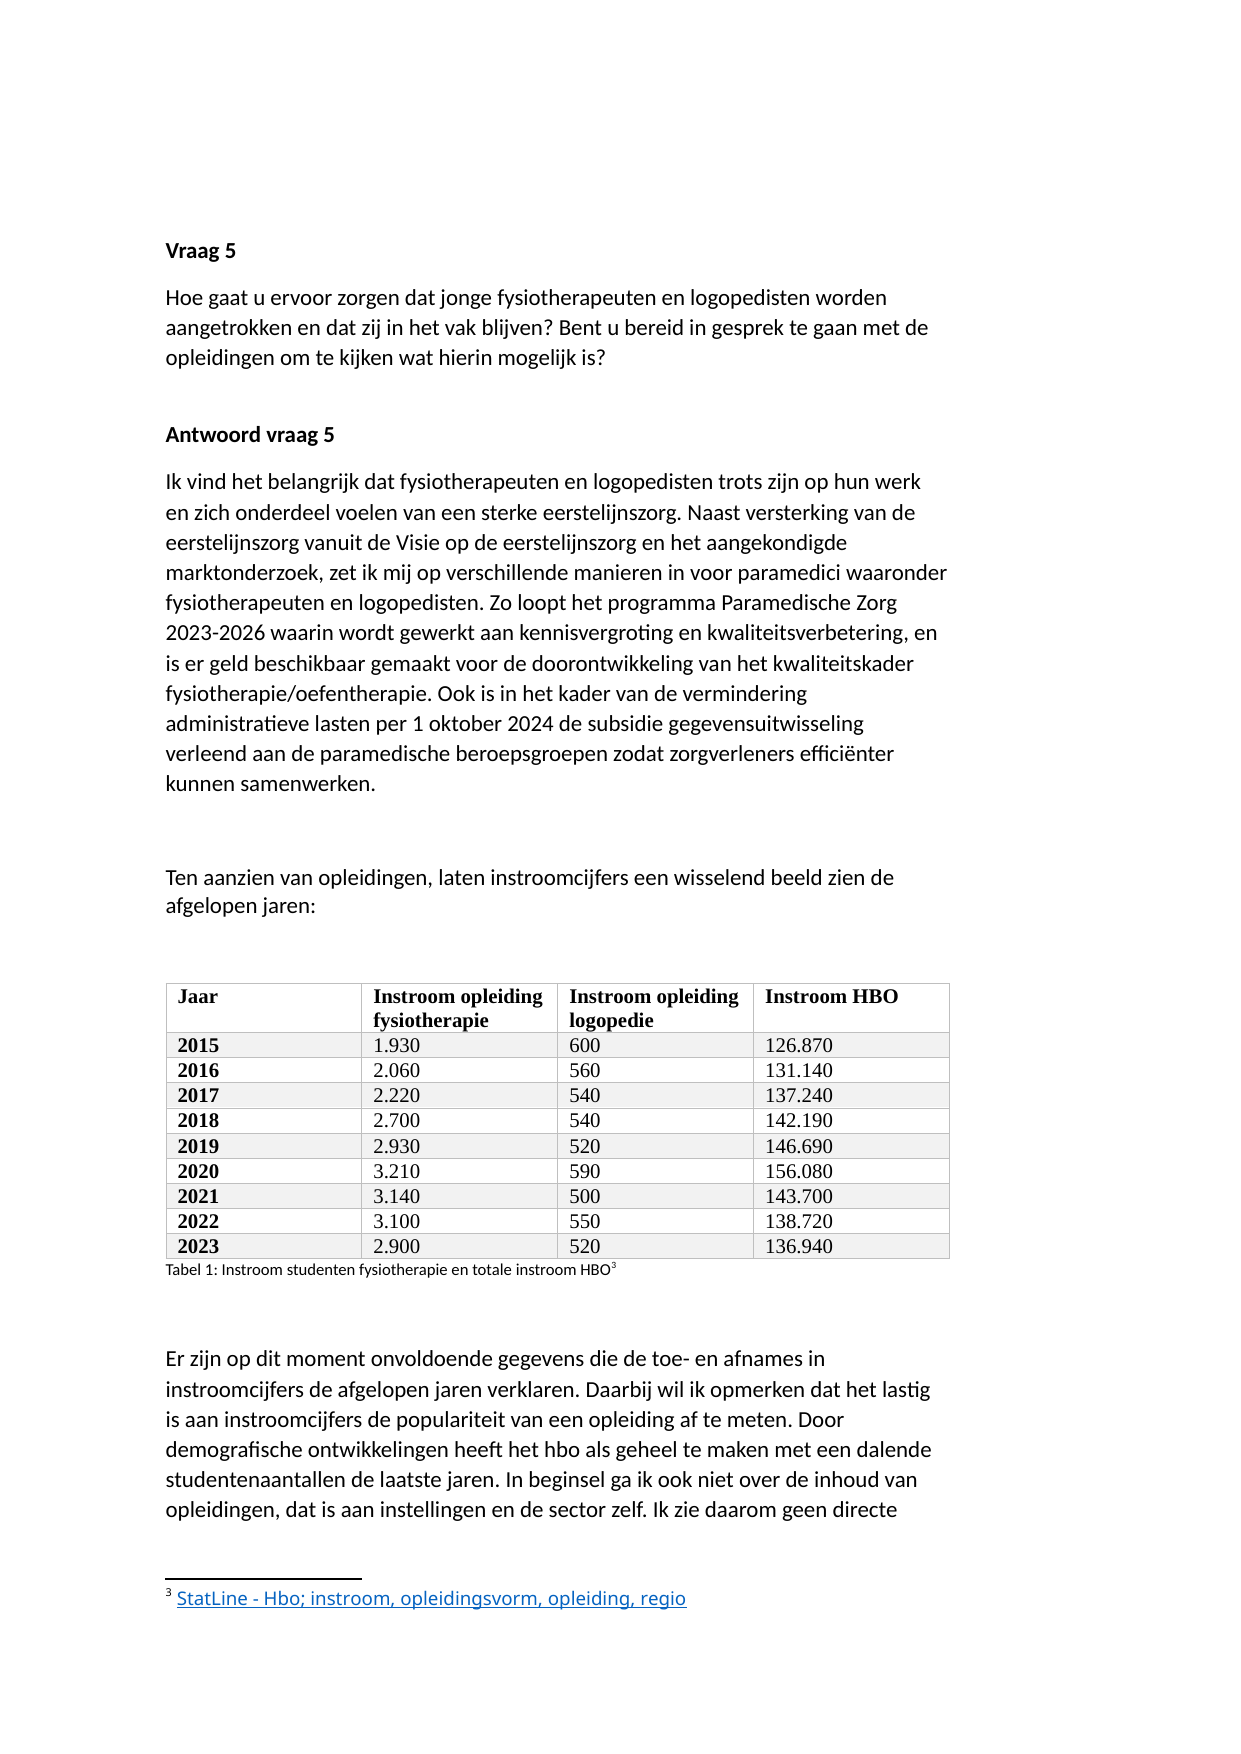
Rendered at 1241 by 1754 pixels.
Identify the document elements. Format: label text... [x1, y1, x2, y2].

table_header Instroom opleiding fysiotherapie [362, 984, 557, 1032]
table_cell 2.930 [362, 1134, 557, 1158]
table_cell 2017 [167, 1083, 361, 1107]
table_cell 126.870 [754, 1033, 949, 1057]
table_cell 2019 [167, 1134, 361, 1158]
table_cell 2015 [167, 1033, 361, 1057]
table_cell 143.700 [754, 1184, 949, 1208]
table_cell 3.100 [362, 1209, 557, 1233]
text Vraag 5 [165, 236, 950, 264]
table_cell 131.140 [754, 1058, 949, 1082]
text Tabel 1: Instroom studenten fysiotherapie en totale instroom HBO [165, 1259, 950, 1279]
table_cell 2023 [167, 1234, 361, 1258]
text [165, 1344, 950, 1523]
table_cell 2021 [167, 1184, 361, 1208]
text Antwoord vraag 5 [165, 421, 950, 449]
table_cell 500 [558, 1184, 753, 1208]
table_cell 600 [558, 1033, 753, 1057]
text Ten aanzien van opleidingen, laten instroomcijfers een wisselend beeld zien de afgelopen jaren: [165, 863, 950, 919]
table_cell 142.190 [754, 1109, 949, 1132]
table_cell 2.220 [362, 1083, 557, 1107]
table_cell 2.060 [362, 1058, 557, 1082]
table_cell 1.930 [362, 1033, 557, 1057]
table_cell 2022 [167, 1209, 361, 1233]
text Ik vind het belangrijk dat fysiotherapeuten en logopedisten trots zijn op hun werk en zich onderdeel voelen van een sterke eerstelijnszorg. Naast versterking van de eerstelijnszorg vanuit de Visie op de eerstelijnszorg en het aangekondigde marktonderzoek, zet ik mij op verschillende manieren in voor paramedici waaronder fysiotherapeuten en logopedisten. Zo loopt het programma Paramedische Zorg 2023-2026 waarin wordt gewerkt aan kennisvergroting en kwaliteitsverbetering, en is er geld beschikbaar gemaakt voor de doorontwikkeling van het kwaliteitskader fysiotherapie/oefentherapie. Ook is in het kader van de vermindering administratieve lasten per 1 oktober 2024 de subsidie gegevensuitwisseling verleend aan de paramedische beroepsgroepen zodat zorgverleners efficiënter kunnen samenwerken. [165, 467, 950, 798]
table_cell 2016 [167, 1058, 361, 1082]
table_cell 156.080 [754, 1159, 949, 1183]
table_cell 2020 [167, 1159, 361, 1183]
table_cell 560 [558, 1058, 753, 1082]
table_header Jaar [167, 984, 361, 1032]
table_cell 3.140 [362, 1184, 557, 1208]
table_cell 2.900 [362, 1234, 557, 1258]
table_cell 540 [558, 1083, 753, 1107]
table_cell 137.240 [754, 1083, 949, 1107]
table_cell 2018 [167, 1109, 361, 1132]
table_cell 3.210 [362, 1159, 557, 1183]
table_header Instroom opleiding logopedie [558, 984, 753, 1032]
text Hoe gaat u ervoor zorgen dat jonge fysiotherapeuten en logopedisten worden aangetrokken en dat zij in het vak blijven? Bent u bereid in gesprek te gaan met de opleidingen om te kijken wat hierin mogelijk is? [165, 283, 950, 402]
table_cell 520 [558, 1234, 753, 1258]
table_header Instroom HBO [754, 984, 949, 1032]
table_cell 146.690 [754, 1134, 949, 1158]
table_cell 136.940 [754, 1234, 949, 1258]
table_cell 550 [558, 1209, 753, 1233]
table_cell 590 [558, 1159, 753, 1183]
table_cell 520 [558, 1134, 753, 1158]
table_cell 138.720 [754, 1209, 949, 1233]
table_cell 540 [558, 1109, 753, 1132]
table_cell 2.700 [362, 1109, 557, 1132]
